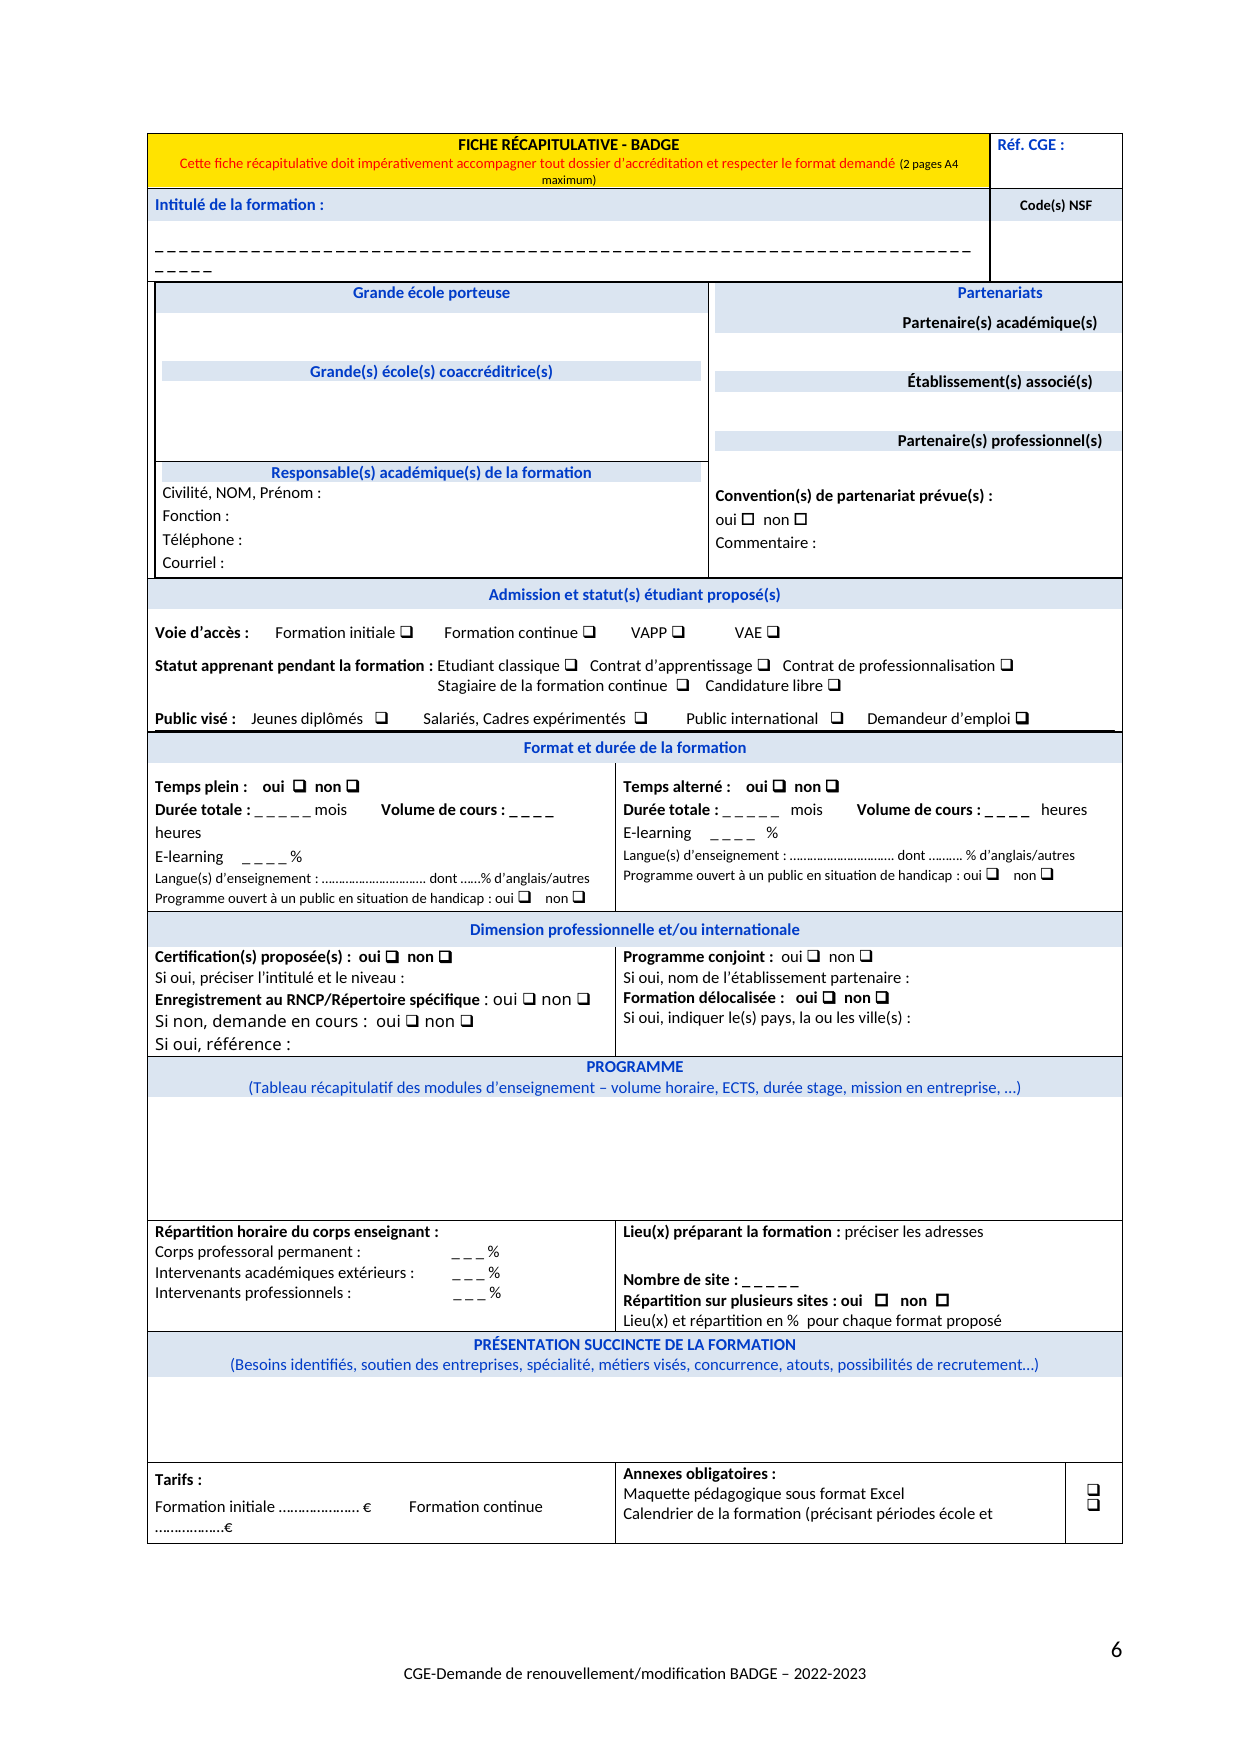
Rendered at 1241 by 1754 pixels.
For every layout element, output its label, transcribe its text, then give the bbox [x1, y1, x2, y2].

table_cell Certification(s) proposée(s) : oui non Si oui, préciser l’intitulé et le niveau : Enregistrement au RNCP/Répertoire spécifique : oui non Si non, demande en cours : oui non Si oui, référence : [148, 947, 615, 1056]
table_cell Format et durée de la formation [148, 733, 1122, 763]
table_cell _ _ _ _ _ _ _ _ _ _ _ _ _ _ _ _ _ _ _ _ _ _ _ _ _ _ _ _ _ _ _ _ _ _ _ _ _ _ _ _ _ _ _ _ _ _ _ _ _ _ _ _ _ _ _ _ _ _ _ _ _ _ _ _ _ _ _ _ _ _ _ _ _ [148, 221, 989, 281]
table_cell Tarifs : Formation initiale ………………… € Formation continue ………………€ [148, 1463, 615, 1543]
table_cell Répartition horaire du corps enseignant : Corps professoral permanent : _ _ _ % Intervenants académiques extérieurs : _ _ _ % Intervenants professionnels : _ _ _ % [148, 1221, 615, 1331]
table_cell [148, 282, 154, 578]
table_cell [148, 1377, 1122, 1462]
table_cell PRÉSENTATION SUCCINCTE DE LA FORMATION (Besoins identifiés, soutien des entreprises, spécialité, métiers visés, concurrence, atouts, possibilités de recrutement…) [148, 1332, 1122, 1377]
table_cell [616, 1463, 1065, 1543]
table_cell Voie d’accès : Formation initiale Formation continue VAPP VAE Statut apprenant pendant la formation : Etudiant classique Contrat d’apprentissage Contrat de professionnalisation Stagiaire de la formation continue Candidature libre Public visé : Jeunes diplômés Salariés, Cadres expérimentés Public international Demandeur d’emploi [148, 610, 1122, 731]
table_cell Temps plein : oui non Durée totale : _ _ _ _ _ mois Volume de cours : _ _ _ _ heures E-learning _ _ _ _ % Langue(s) d’enseignement : …………………………. dont ……% d’anglais/autres Programme ouvert à un public en situation de handicap : oui non [148, 763, 615, 911]
table_cell Temps alterné : oui non Durée totale : _ _ _ _ _ mois Volume de cours : _ _ _ _ heures E-learning _ _ _ _ % Langue(s) d’enseignement : …………………………. dont ………. % d’anglais/autres Programme ouvert à un public en situation de handicap : oui non [616, 763, 1122, 911]
table_cell Admission et statut(s) étudiant proposé(s) [148, 579, 1122, 609]
table_cell PROGRAMME (Tableau récapitulatif des modules d’enseignement – volume horaire, ECTS, durée stage, mission en entreprise, …) [148, 1057, 1122, 1097]
table_cell [1066, 1463, 1122, 1543]
table_cell [991, 221, 1122, 281]
table_cell Lieu(x) préparant la formation : préciser les adresses Nombre de site : _ _ _ _ _ Répartition sur plusieurs sites : oui non Lieu(x) et répartition en % pour chaque format proposé [616, 1221, 1122, 1331]
table_header FICHE RÉCAPITULATIVE - BADGE Cette fiche récapitulative doit impérativement accompagner tout dossier d’accréditation et respecter le format demandé (2 pages A4 maximum) [148, 134, 989, 187]
table_cell Code(s) NSF [991, 189, 1122, 221]
table_cell Dimension professionnelle et/ou internationale [148, 912, 1122, 947]
table_cell Intitulé de la formation : [148, 189, 989, 221]
table_cell [709, 461, 1122, 577]
table_cell [156, 462, 708, 577]
table_cell [148, 1097, 1122, 1220]
table_cell Programme conjoint : oui non Si oui, nom de l’établissement partenaire : Formation délocalisée : oui non Si oui, indiquer le(s) pays, la ou les ville(s) : [616, 947, 1122, 1056]
table_cell [156, 313, 708, 461]
table_header Réf. CGE : [991, 134, 1122, 187]
